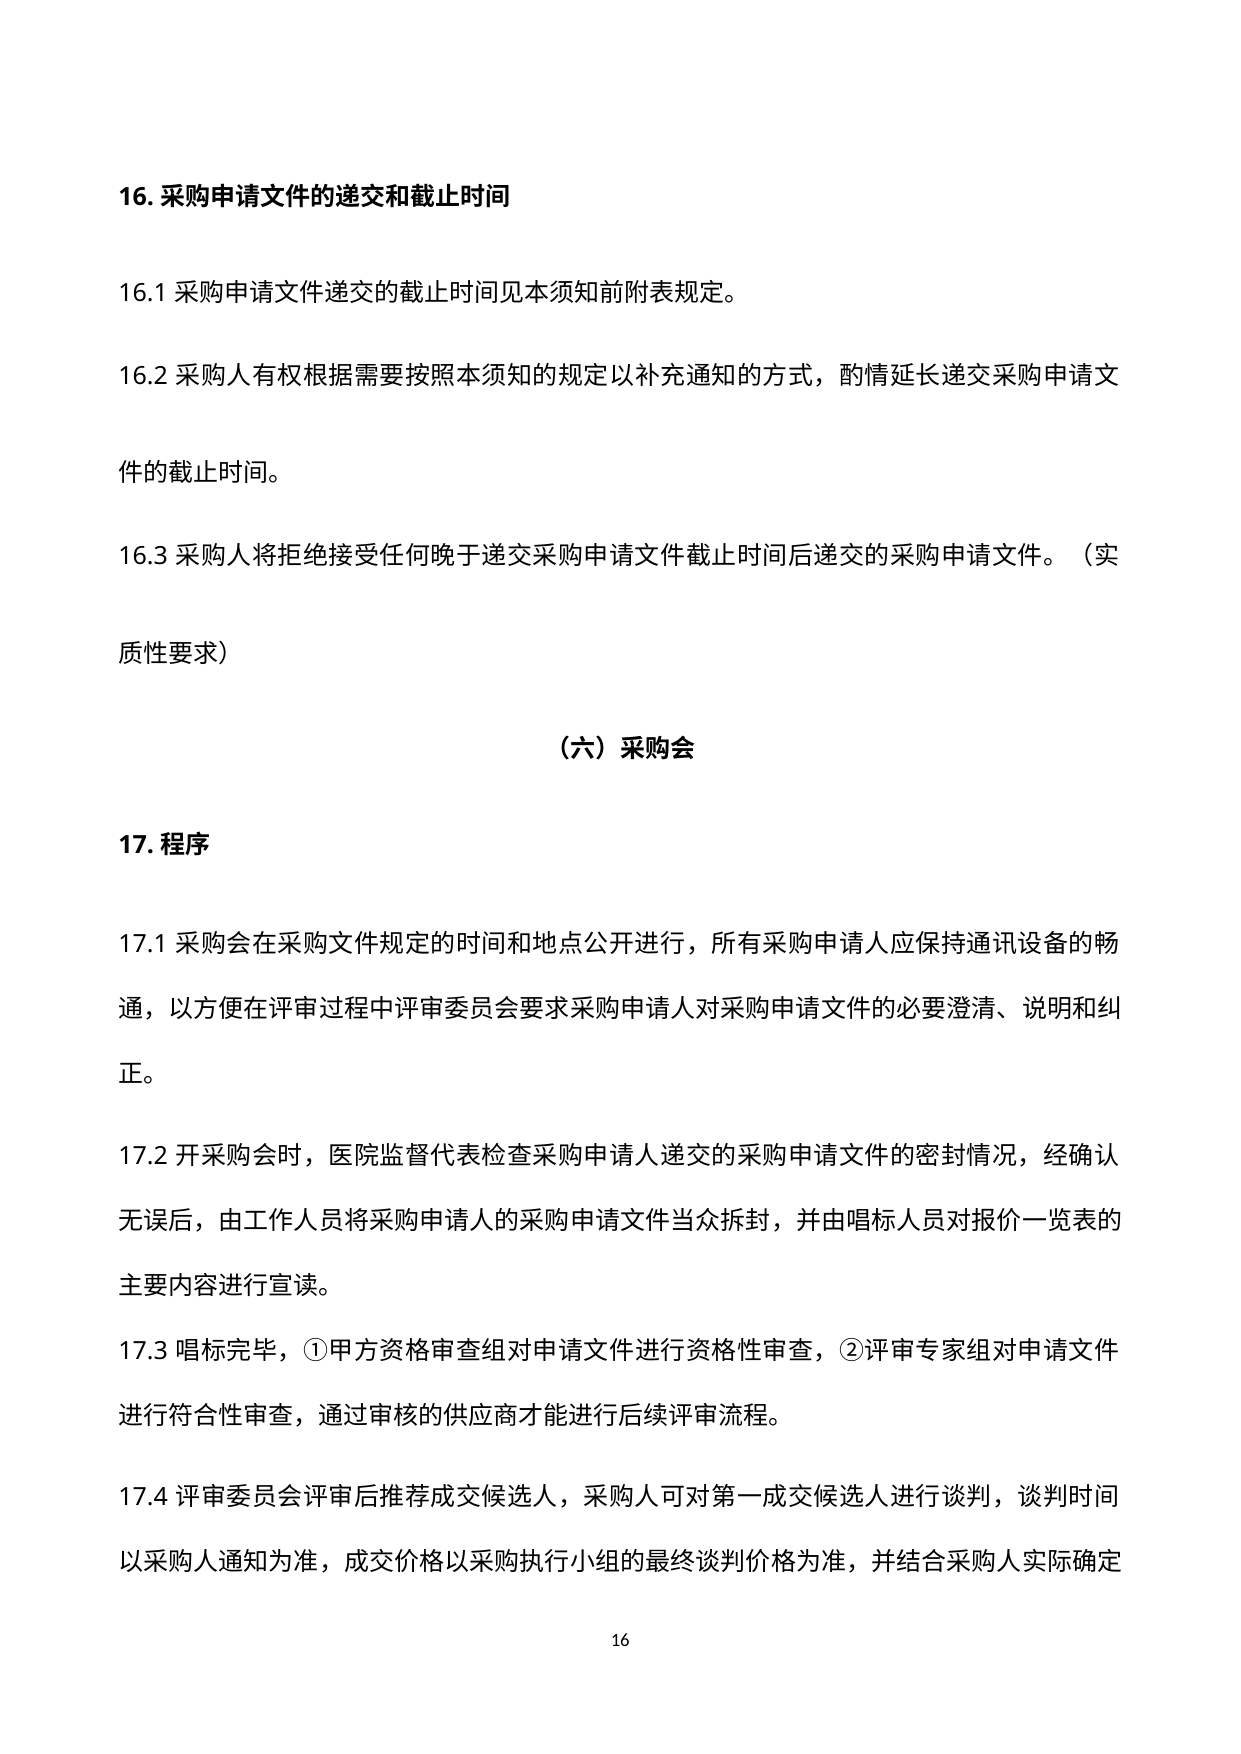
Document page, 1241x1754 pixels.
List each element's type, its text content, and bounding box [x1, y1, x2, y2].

text 17.2 开采购会时，医院监督代表检查采购申请人递交的采购申请文件的密封情况，经确认无误后，由工作人员将采购申请人的采购申请文件当众拆封，并由唱标人员对报价一览表的主要内容进行宣读。 [118, 1121, 1122, 1316]
text 16.2 采购人有权根据需要按照本须知的规定以补充通知的方式，酌情延长递交采购申请文件的截止时间。 [118, 341, 1122, 503]
subtitle 采购申请文件的递交和截止时间 [118, 162, 1122, 227]
subtitle 17. 程序 [118, 810, 1122, 875]
subtitle （六）采购会 [118, 714, 1122, 779]
text 16.3 采购人将拒绝接受任何晚于递交采购申请文件截止时间后递交的采购申请文件。（实质性要求） [118, 521, 1122, 684]
text 16.1 采购申请文件递交的截止时间见本须知前附表规定。 [118, 258, 1122, 323]
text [118, 1462, 1122, 1592]
text 17.3 唱标完毕，①甲方资格审查组对申请文件进行资格性审查，②评审专家组对申请文件进行符合性审查，通过审核的供应商才能进行后续评审流程。 [118, 1316, 1122, 1446]
text 17.1 采购会在采购文件规定的时间和地点公开进行，所有采购申请人应保持通讯设备的畅通，以方便在评审过程中评审委员会要求采购申请人对采购申请文件的必要澄清、说明和纠正。 [118, 909, 1122, 1104]
